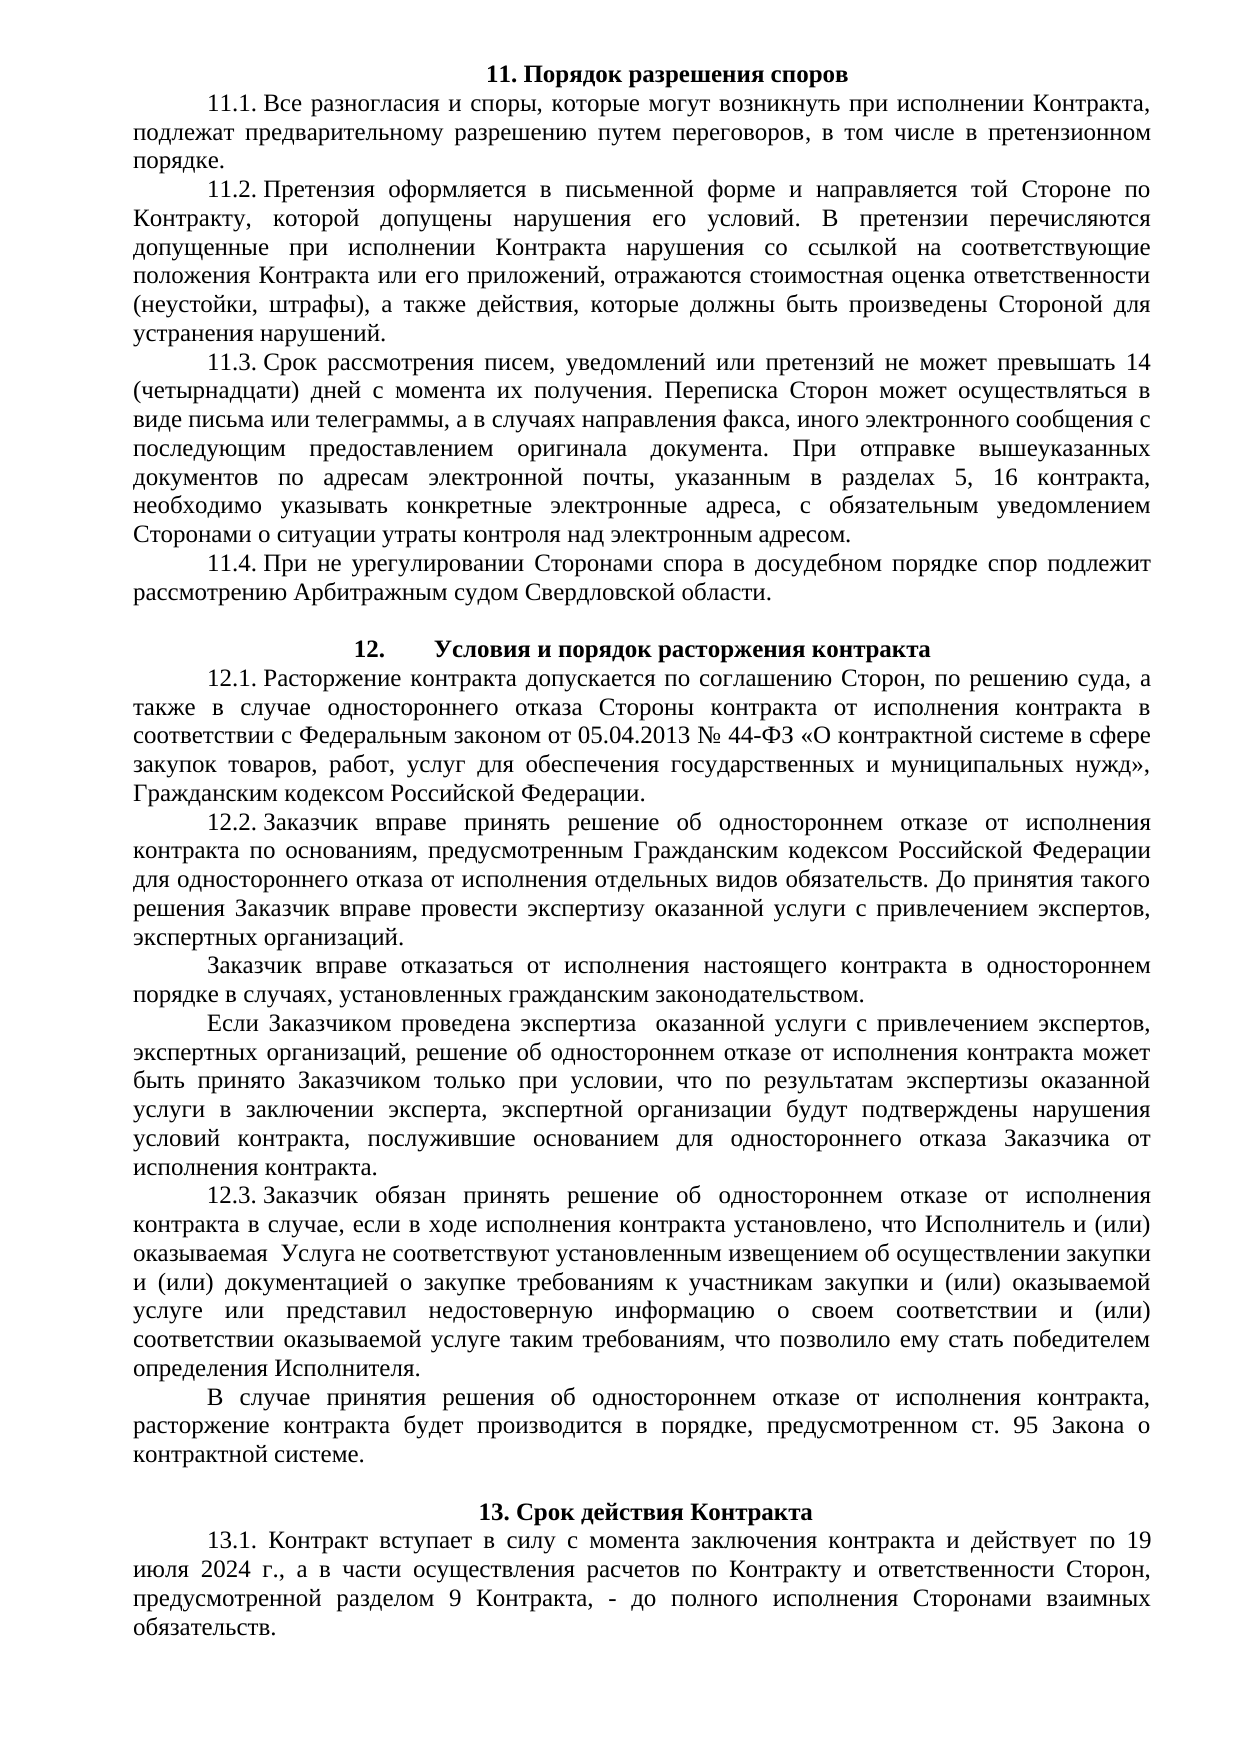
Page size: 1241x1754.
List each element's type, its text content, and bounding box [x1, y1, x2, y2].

list Условия и порядок расторжения контракта [133, 634, 1152, 663]
text Если Заказчиком проведена экспертиза оказанной услуги с привлечением экспертов, экспертных организаций, решение об одностороннем отказе от исполнения контракта может быть принято Заказчиком только при условии, что по результатам экспертизы оказанной услуги в заключении эксперта, экспертной организации будут подтверждены нарушения условий контракта, послужившие основанием для одностороннего отказа Заказчика от исполнения контракта. [133, 1008, 1152, 1180]
list Порядок разрешения споров [183, 59, 1152, 88]
text 13.1. Контракт вступает в силу с момента заключения контракта и действует по 19 июля 2024 г., а в части осуществления расчетов по Контракту и ответственности Сторон, предусмотренной разделом 9 Контракта, - до полного исполнения Сторонами взаимных обязательств. [133, 1525, 1152, 1640]
text 11.2. Претензия оформляется в письменной форме и направляется той Стороне по Контракту, которой допущены нарушения его условий. В претензии перечисляются допущенные при исполнении Контракта нарушения со ссылкой на соответствующие положения Контракта или его приложений, отражаются стоимостная оценка ответственности (неустойки, штрафы), а также действия, которые должны быть произведены Стороной для устранения нарушений. [133, 174, 1152, 347]
list Заказчик вправе отказаться от исполнения настоящего контракта в одностороннем порядке в случаях, установленных гражданским законодательством. [133, 950, 1152, 1008]
text 12.3. Заказчик обязан принять решение об одностороннем отказе от исполнения контракта в случае, если в ходе исполнения контракта установлено, что Исполнитель и (или) оказываемая Услуга не соответствуют установленным извещением об осуществлении закупки и (или) документацией о закупке требованиям к участникам закупки и (или) оказываемой услуге или представил недостоверную информацию о своем соответствии и (или) соответствии оказываемой услуге таким требованиям, что позволило ему стать победителем определения Исполнителя. [133, 1180, 1152, 1382]
list Срок действия Контракта [140, 1497, 1152, 1525]
text 11.4. При не урегулировании Сторонами спора в досудебном порядке спор подлежит рассмотрению Арбитражным судом Свердловской области. [133, 548, 1152, 605]
text 11.3. Срок рассмотрения писем, уведомлений или претензий не может превышать 14 (четырнадцати) дней с момента их получения. Переписка Сторон может осуществляться в виде письма или телеграммы, а в случаях направления факса, иного электронного сообщения с последующим предоставлением оригинала документа. При отправке вышеуказанных документов по адресам электронной почты, указанным в разделах 5, 16 контракта, необходимо указывать конкретные электронные адреса, с обязательным уведомлением Сторонами о ситуации утраты контроля над электронным адресом. [133, 347, 1152, 548]
text 11.1. Все разногласия и споры, которые могут возникнуть при исполнении Контракта, подлежат предварительному разрешению путем переговоров, в том числе в претензионном порядке. [133, 88, 1152, 174]
list 12.2. Заказчик вправе принять решение об одностороннем отказе от исполнения контракта по основаниям, предусмотренным Гражданским кодексом Российской Федерации для одностороннего отказа от исполнения отдельных видов обязательств. До принятия такого решения Заказчик вправе провести экспертизу оказанной услуги с привлечением экспертов, экспертных организаций. [133, 807, 1152, 950]
list 12.1. Расторжение контракта допускается по соглашению Сторон, по решению суда, а также в случае одностороннего отказа Стороны контракта от исполнения контракта в соответствии с Федеральным законом от 05.04.2013 № 44-ФЗ «О контрактной системе в сфере закупок товаров, работ, услуг для обеспечения государственных и муниципальных нужд», Гражданским кодексом Российской Федерации. [133, 663, 1152, 807]
text В случае принятия решения об одностороннем отказе от исполнения контракта, расторжение контракта будет производится в порядке, предусмотренном ст. 95 Закона о контрактной системе. [133, 1382, 1152, 1468]
